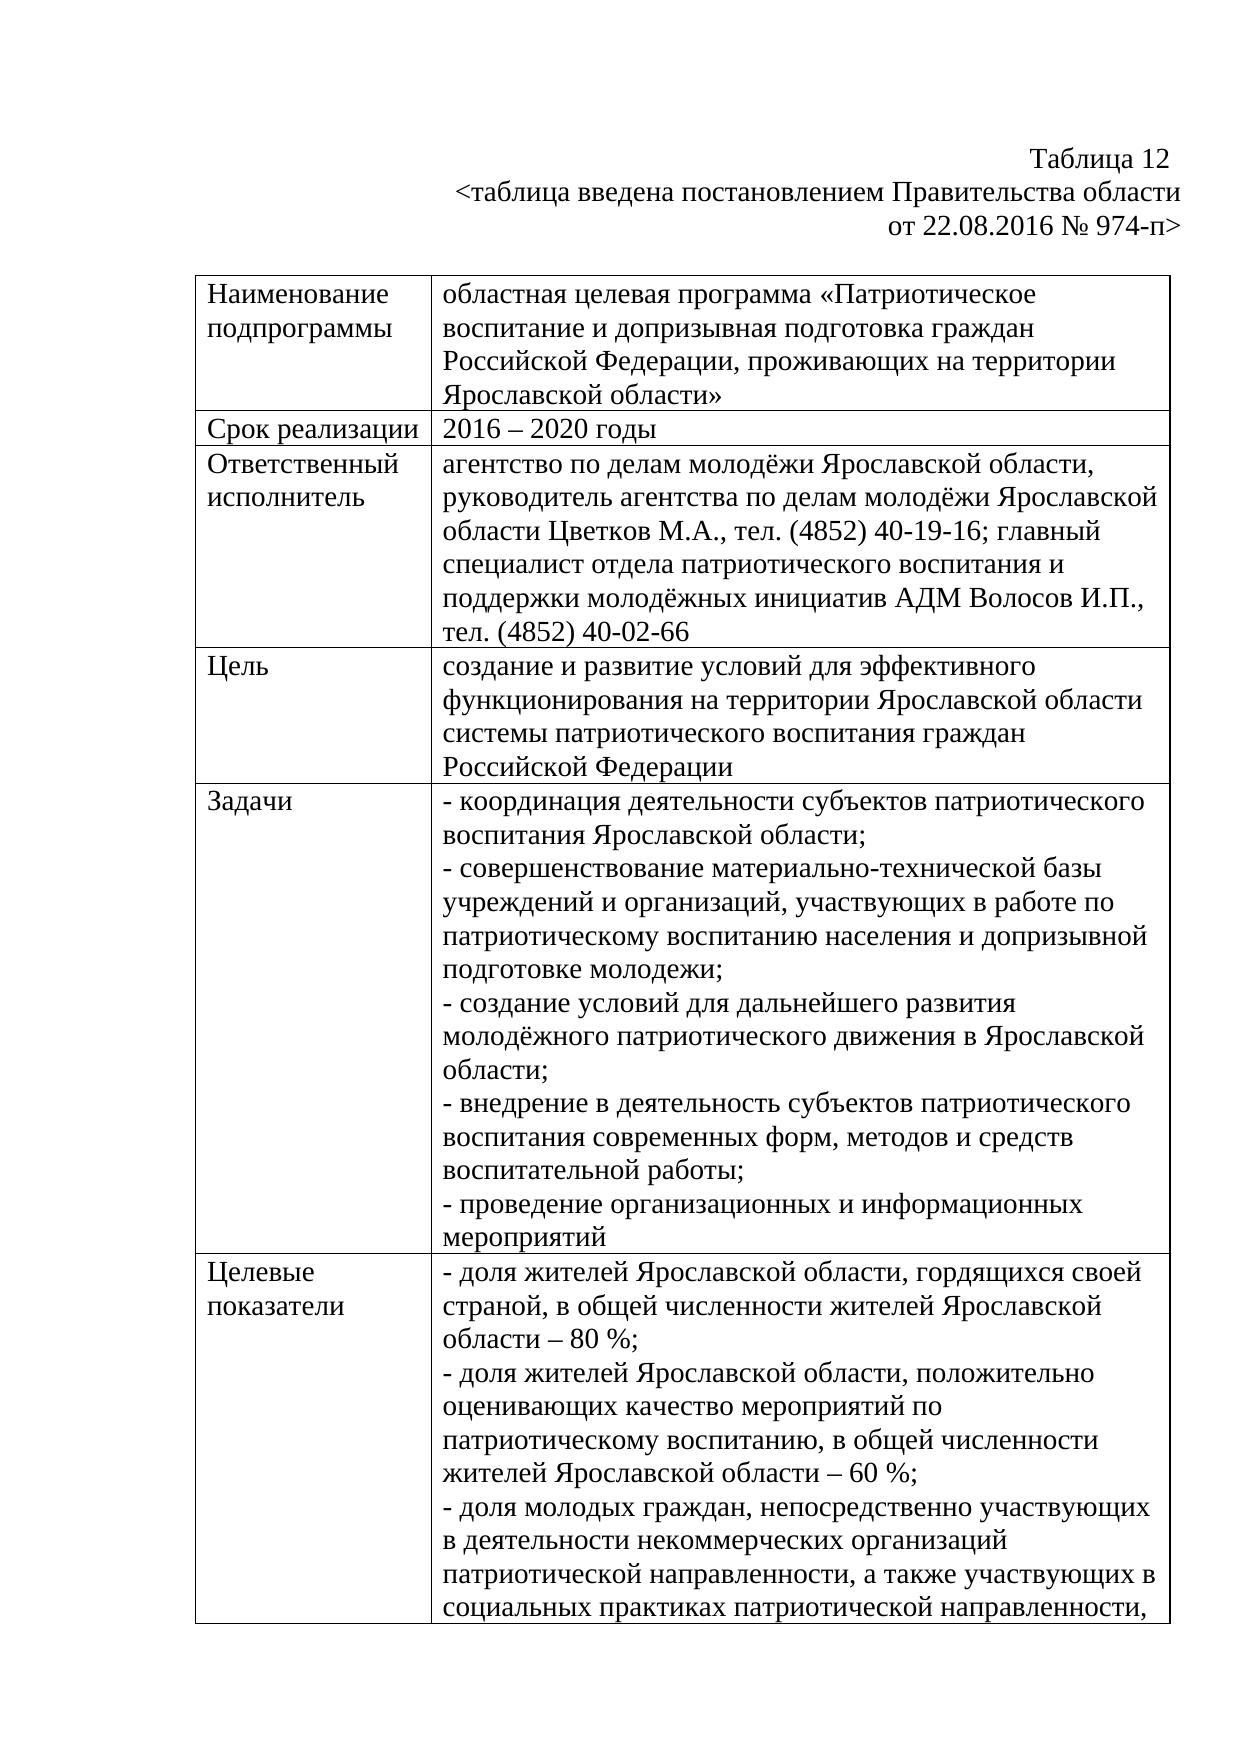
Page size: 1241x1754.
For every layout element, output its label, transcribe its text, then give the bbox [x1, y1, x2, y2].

table_cell Ответственный исполнитель [196, 446, 431, 647]
table_cell - координация деятельности субъектов патриотического воспитания Ярославской области; - совершенствование материально-технической базы учреждений и организаций, участвующих в работе по патриотическому воспитанию населения и допризывной подготовке молодежи; - создание условий для дальнейшего развития молодёжного патриотического движения в Ярославской области; - внедрение в деятельность субъектов патриотического воспитания современных форм, методов и средств воспитательной работы; - проведение организационных и информационных мероприятий [432, 784, 1169, 1253]
text от 22.08.2016 № 974-п> [207, 208, 1181, 242]
table_header областная целевая программа «Патриотическое воспитание и допризывная подготовка граждан Российской Федерации, проживающих на территории Ярославской области» [432, 276, 1169, 410]
table_cell 2016 – 2020 годы [432, 411, 1169, 445]
table_cell Цель [196, 648, 431, 782]
table_cell Задачи [196, 784, 431, 1253]
table_cell агентство по делам молодёжи Ярославской области, руководитель агентства по делам молодёжи Ярославской области Цветков М.А., тел. (4852) 40-19-16; главный специалист отдела патриотического воспитания и поддержки молодёжных инициатив АДМ Волосов И.П., тел. (4852) 40-02-66 [432, 446, 1169, 647]
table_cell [432, 1254, 1169, 1623]
text Таблица 12 [944, 141, 1181, 174]
text <таблица введена постановлением Правительства области [207, 174, 1181, 208]
table_header Наименование подпрограммы [196, 276, 431, 410]
table_cell создание и развитие условий для эффективного функционирования на территории Ярославской области системы патриотического воспитания граждан Российской Федерации [432, 648, 1169, 782]
table_cell Срок реализации [196, 411, 431, 445]
table_cell Целевые показатели [196, 1254, 431, 1623]
